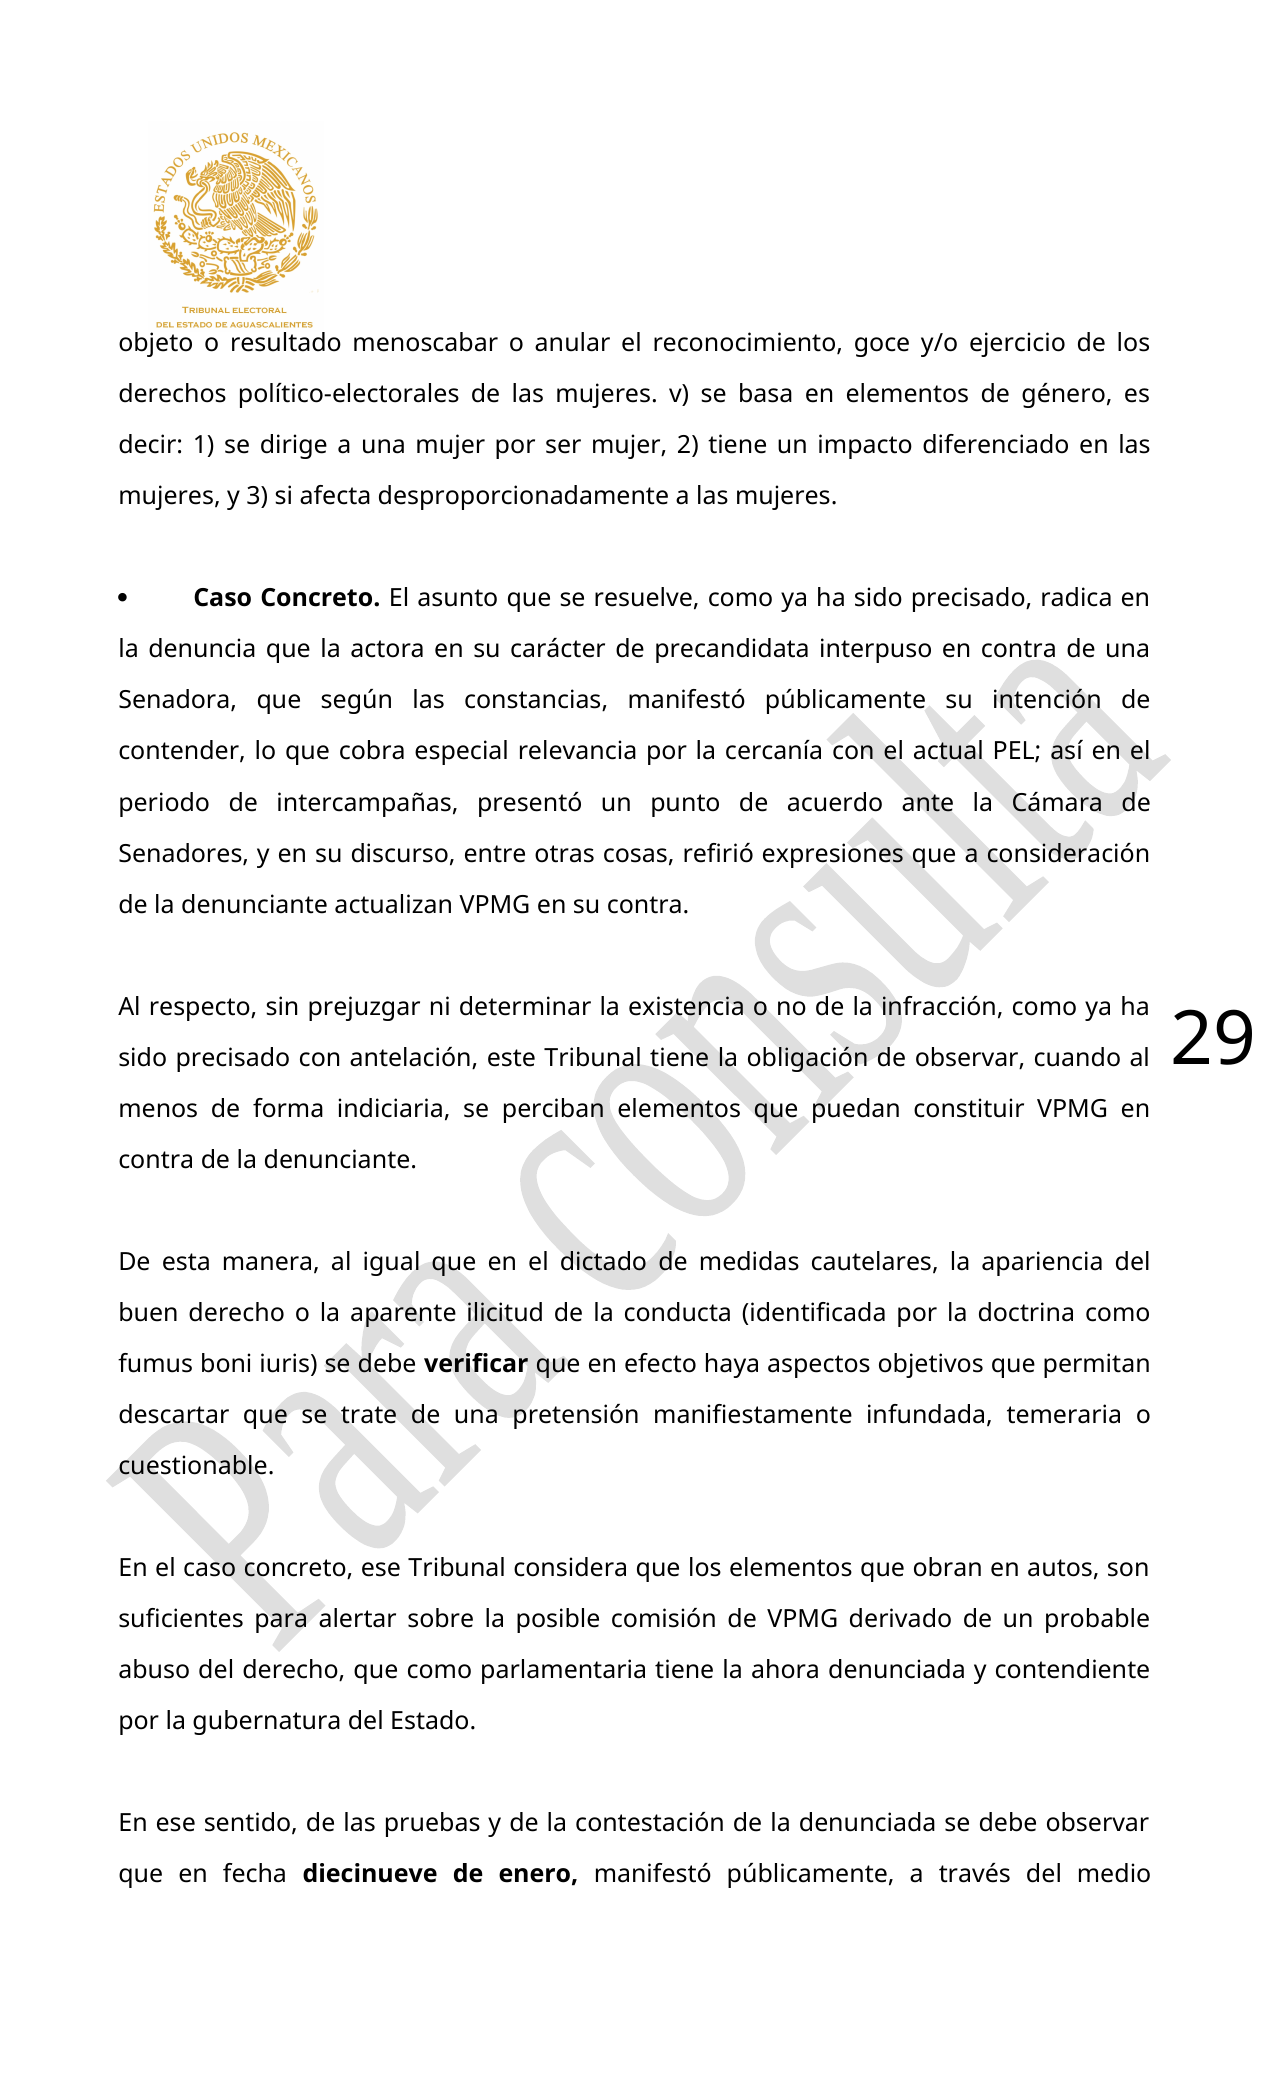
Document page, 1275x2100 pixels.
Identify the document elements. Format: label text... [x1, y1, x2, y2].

text En el caso concreto, ese Tribunal considera que los elementos que obran en autos, son suficientes para alertar sobre la posible comisión de VPMG derivado de un probable abuso del derecho, que como parlamentaria tiene la ahora denunciada y contendiente por la gubernatura del Estado. [118, 1550, 1152, 1737]
picture [147, 121, 325, 325]
text Al respecto, sin prejuzgar ni determinar la existencia o no de la infracción, como ya ha sido precisado con antelación, este Tribunal tiene la obligación de observar, cuando al menos de forma indiciaria, se perciban elementos que puedan constituir VPMG en contra de la denunciante. [118, 988, 1152, 1176]
list Caso Concreto. El asunto que se resuelve, como ya ha sido precisado, radica en la denuncia que la actora en su carácter de precandidata interpuso en contra de una Senadora, que según las constancias, manifestó públicamente su intención de contender, lo que cobra especial relevancia por la cercanía con el actual PEL; así en el periodo de intercampañas, presentó un punto de acuerdo ante la Cámara de Senadores, y en su discurso, entre otras cosas, refirió expresiones que a consideración de la denunciante actualizan VPMG en su contra. [118, 580, 1152, 920]
text De esta manera, al igual que en el dictado de medidas cautelares, la apariencia del buen derecho o la aparente ilicitud de la conducta (identificada por la doctrina como fumus boni iuris) se debe verificar que en efecto haya aspectos objetivos que permitan descartar que se trate de una pretensión manifiestamente infundada, temeraria o cuestionable. [118, 1244, 1152, 1482]
